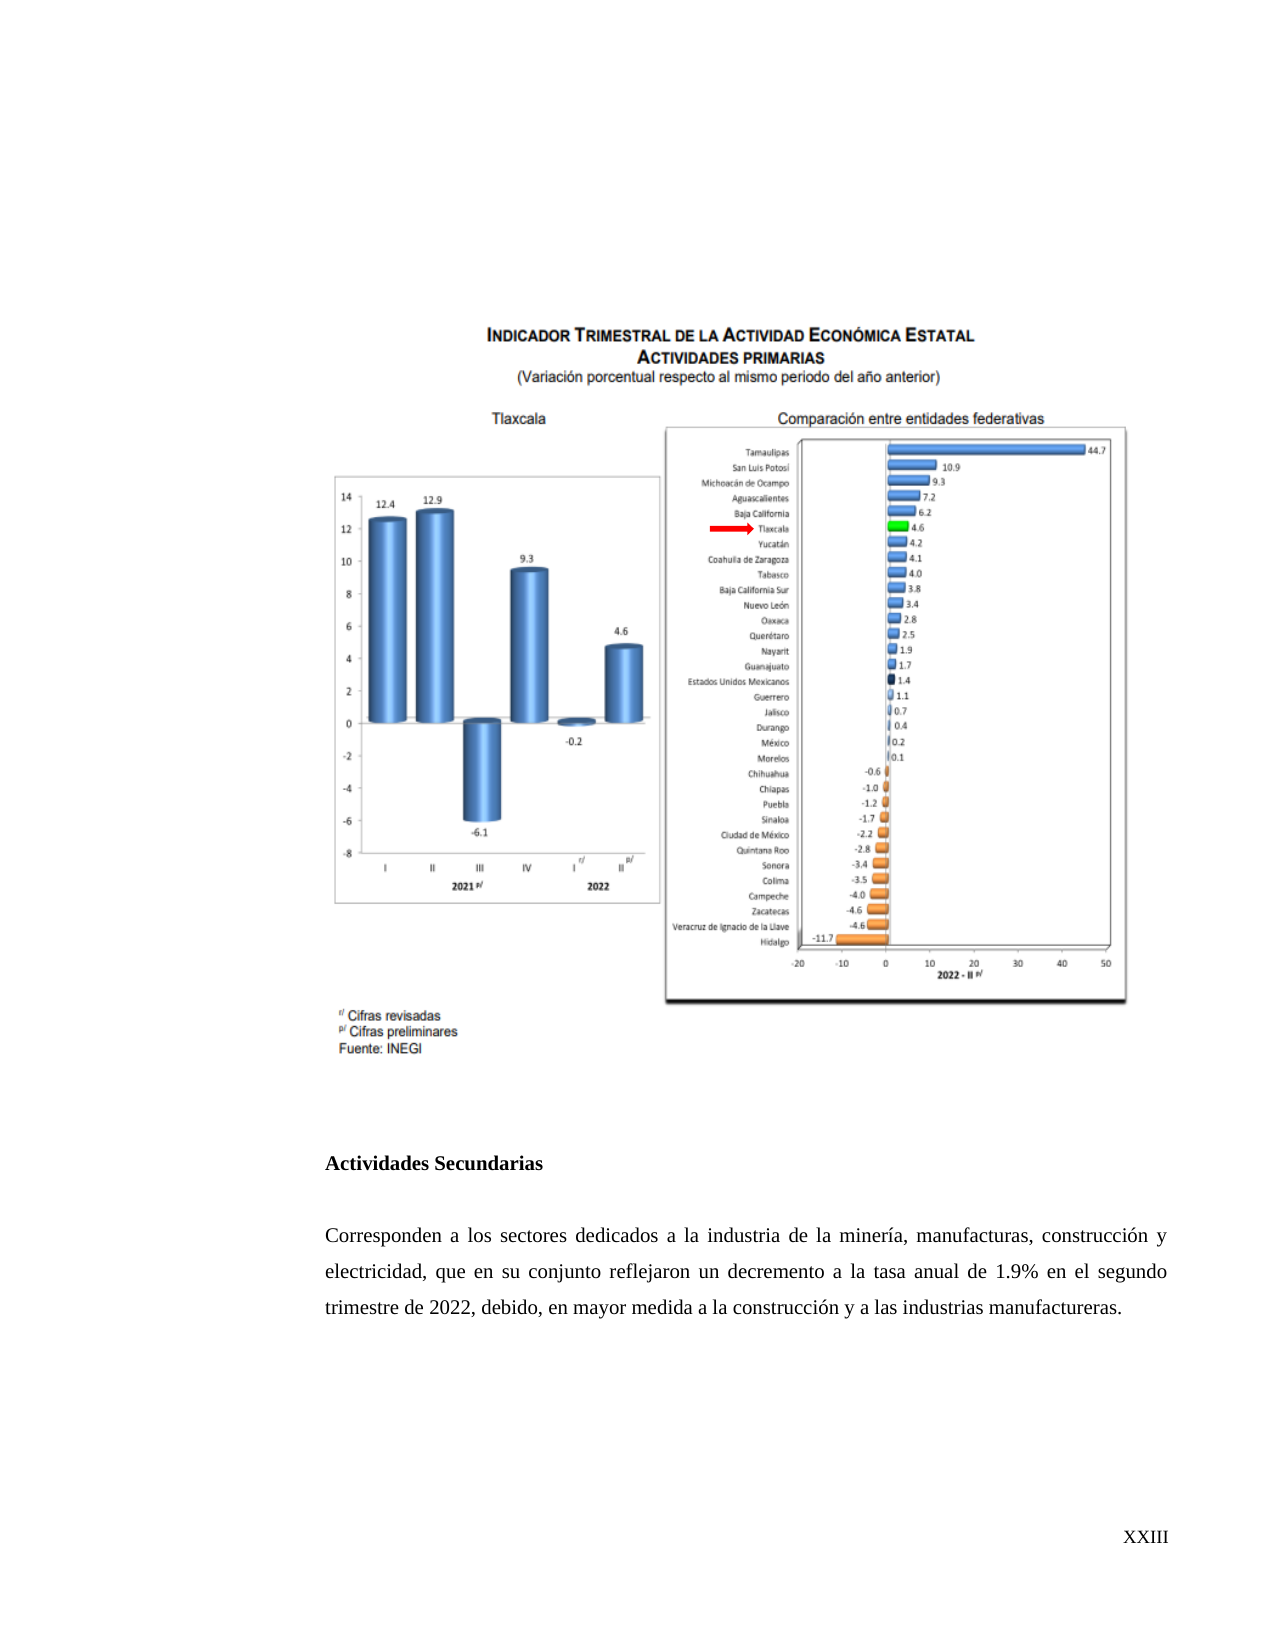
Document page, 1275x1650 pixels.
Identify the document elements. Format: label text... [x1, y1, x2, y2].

text Actividades Secundarias [325, 1150, 1169, 1174]
picture [325, 325, 1169, 1064]
text Corresponden a los sectores dedicados a la industria de la minería, manufacturas, construcción y electricidad, que en su conjunto reflejaron un decremento a la tasa anual de 1.9% en el segundo trimestre de 2022, debido, en mayor medida a la construcción y a las industrias manufactureras. [325, 1222, 1169, 1319]
